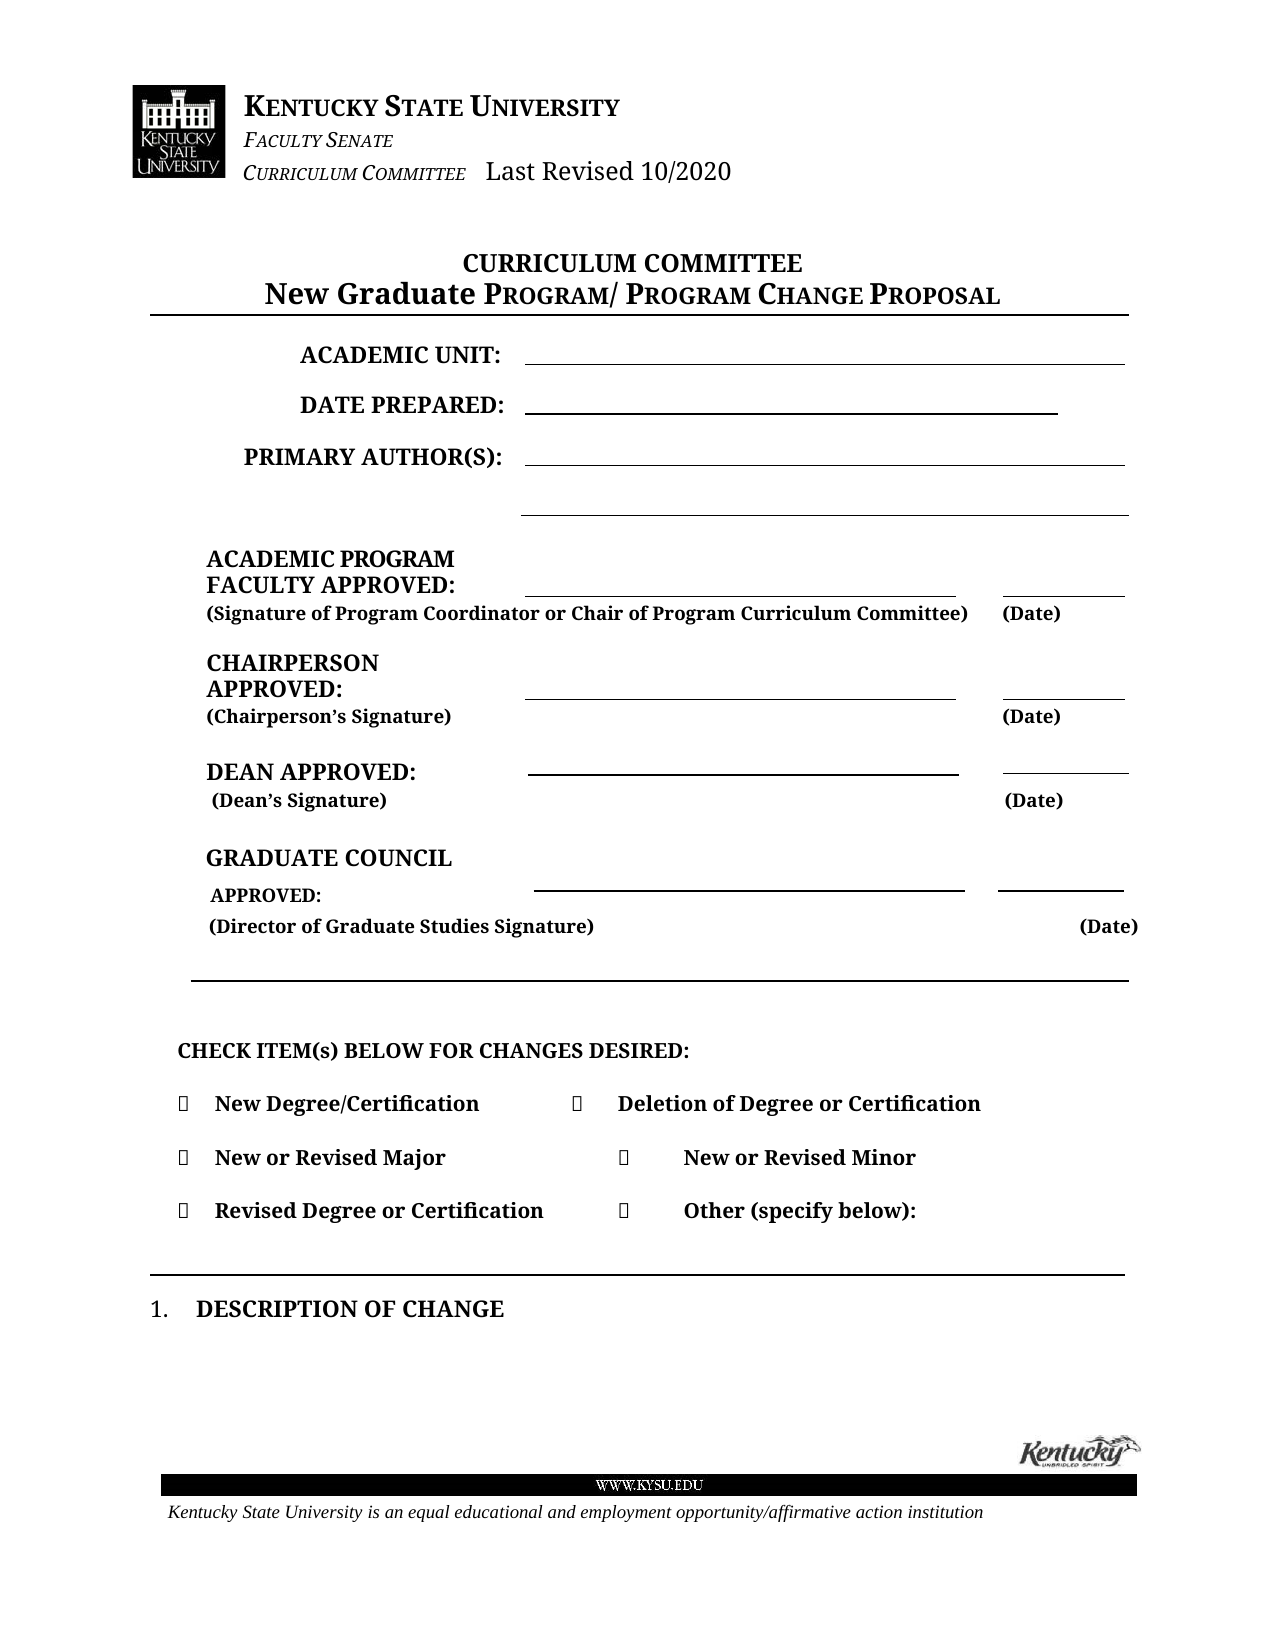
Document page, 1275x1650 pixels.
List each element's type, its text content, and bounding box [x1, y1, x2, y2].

text GRADUATE COUNCIL APPROVED: (Director of Graduate Studies Signature) (Date) [121, 812, 1142, 938]
text ACADEMIC PROGRAM [206, 543, 1144, 575]
text (Chairperson’s Signature) (Date) [206, 703, 1144, 729]
text  Revised Degree or Certification  Other (specify below): [121, 1196, 1142, 1224]
text (Dean’s Signature) (Date) [121, 789, 1142, 812]
table_cell PRIMARY AUTHOR(S): [150, 428, 521, 515]
picture [132, 85, 226, 178]
table_cell [521, 428, 1129, 515]
picture [161, 1435, 1174, 1496]
text DEAN APPROVED: [206, 756, 1144, 787]
text APPROVED: [206, 677, 464, 702]
text CURRICULUM COMMITTEE [121, 247, 1144, 279]
text (Signature of Program Coordinator or Chair of Program Curriculum Committee) (Date) [206, 600, 1144, 626]
table_cell [521, 377, 1129, 428]
text FACULTY APPROVED: [206, 575, 1144, 600]
table_header [521, 316, 1129, 377]
text  New Degree/Certification  Deletion of Degree or Certification [177, 1089, 1142, 1118]
text CHECK ITEM(s) BELOW FOR CHANGES DESIRED: [121, 1036, 1142, 1064]
table_header ACADEMIC UNIT: [150, 316, 521, 377]
text  New or Revised Major  New or Revised Minor [121, 1143, 1142, 1171]
table_cell DATE PREPARED: [150, 377, 521, 428]
text 1. DESCRIPTION OF CHANGE [150, 1293, 1144, 1324]
text New Graduate PROGRAM/ PROGRAM CHANGE PROPOSAL [121, 279, 1144, 311]
text CHAIRPERSON [206, 651, 464, 677]
